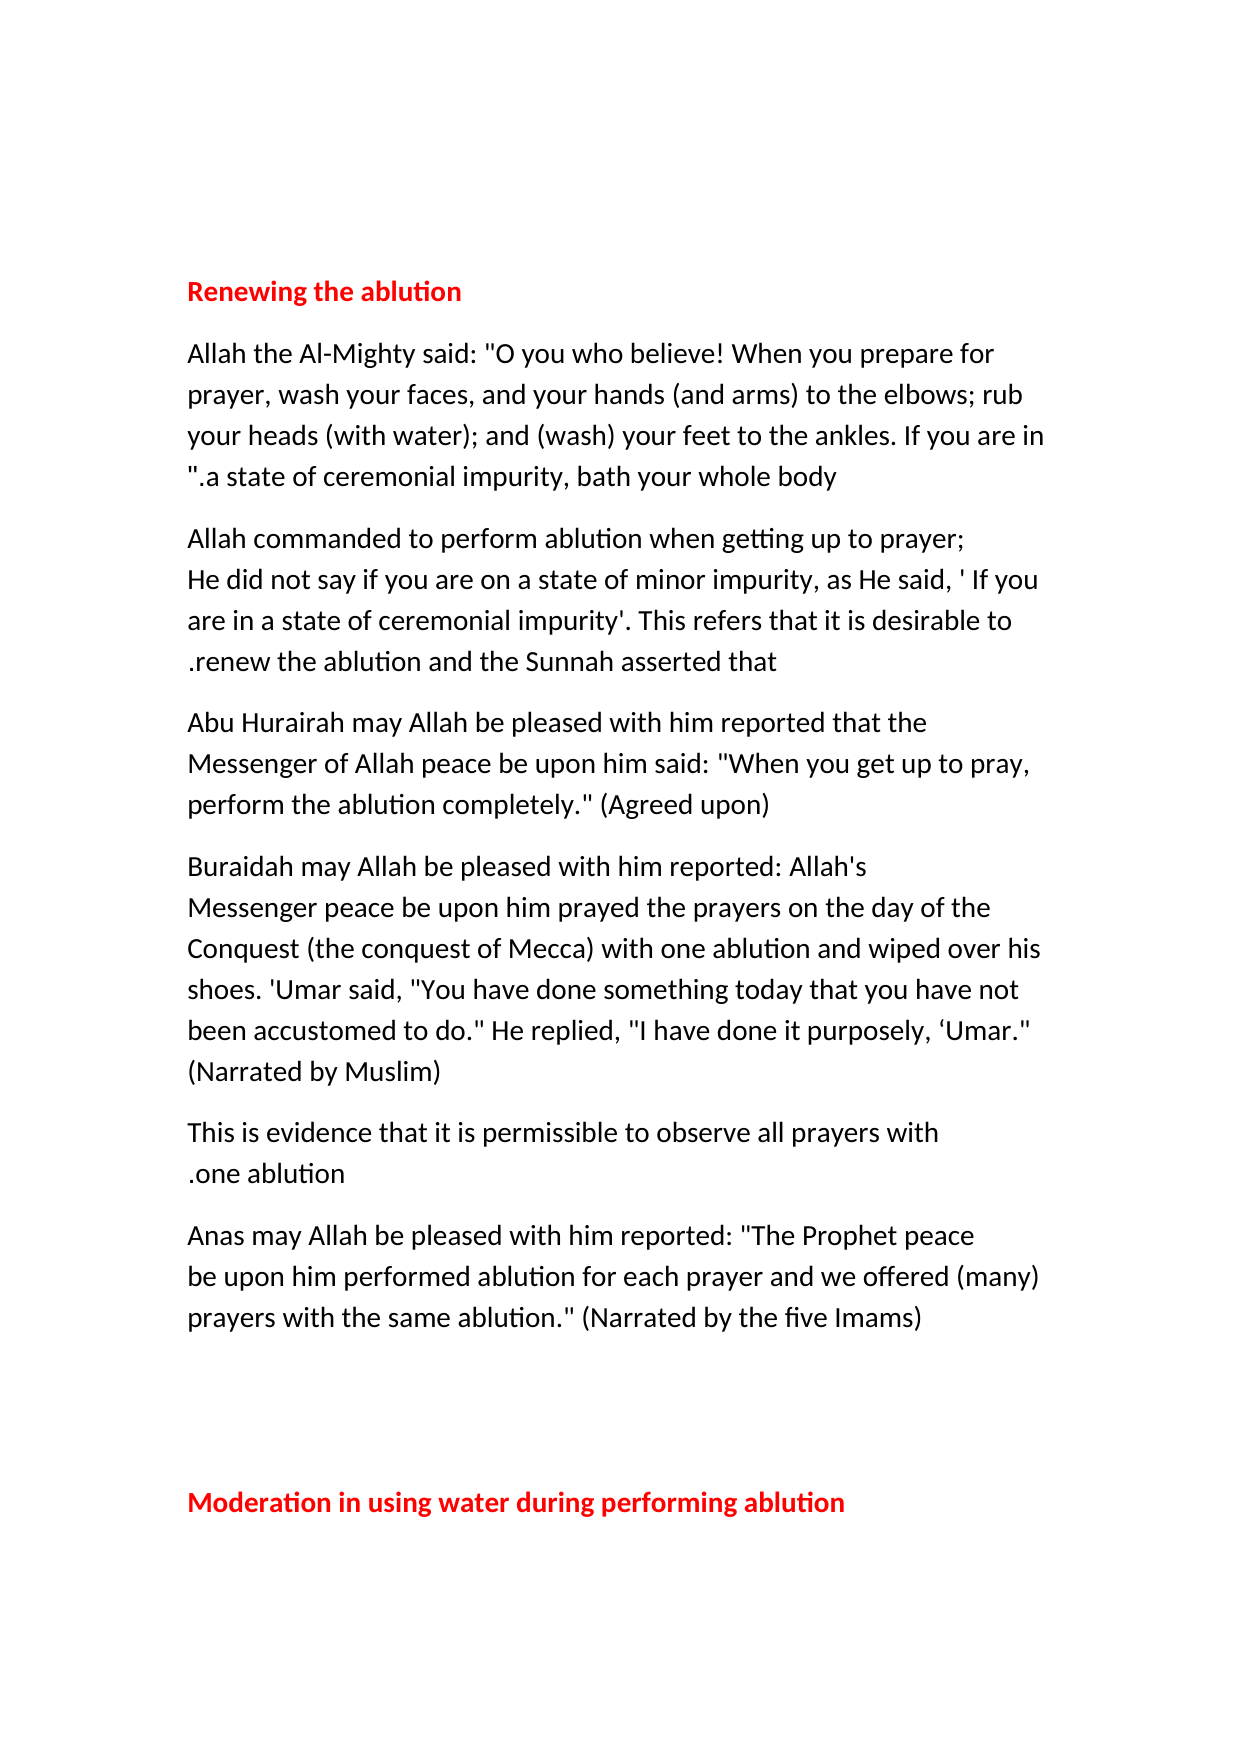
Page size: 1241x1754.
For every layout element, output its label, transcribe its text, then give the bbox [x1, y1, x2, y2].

text Anas may Allah be pleased with him reported: "The Prophet peace be upon him performed ablution for each prayer and we offered (many) prayers with the same ablution." (Narrated by the five Imams) [187, 1217, 1053, 1335]
text Allah the Al-Mighty said: "O you who believe! When you prepare for prayer, wash your faces, and your hands (and arms) to the elbows; rub your heads (with water); and (wash) your feet to the ankles. If you are in a state of ceremonial impurity, bath your whole body." [187, 335, 1053, 494]
text Renewing the ablution [187, 273, 1053, 309]
text Buraidah may Allah be pleased with him reported: Allah's Messenger peace be upon him prayed the prayers on the day of the Conquest (the conquest of Mecca) with one ablution and wiped over his shoes. 'Umar said, "You have done something today that you have not been accustomed to do." He replied, "I have done it purposely, ‘Umar." (Narrated by Muslim) [187, 848, 1053, 1088]
text This is evidence that it is permissible to observe all prayers with one ablution. [187, 1114, 1053, 1191]
text Allah commanded to perform ablution when getting up to prayer; He did not say if you are on a state of minor impurity, as He said, ' If you are in a state of ceremonial impurity'. This refers that it is desirable to renew the ablution and the Sunnah asserted that. [187, 520, 1053, 678]
text Abu Hurairah may Allah be pleased with him reported that the Messenger of Allah peace be upon him said: "When you get up to pray, perform the ablution completely." (Agreed upon) [187, 704, 1053, 822]
text Moderation in using water during performing ablution [187, 1484, 1053, 1520]
